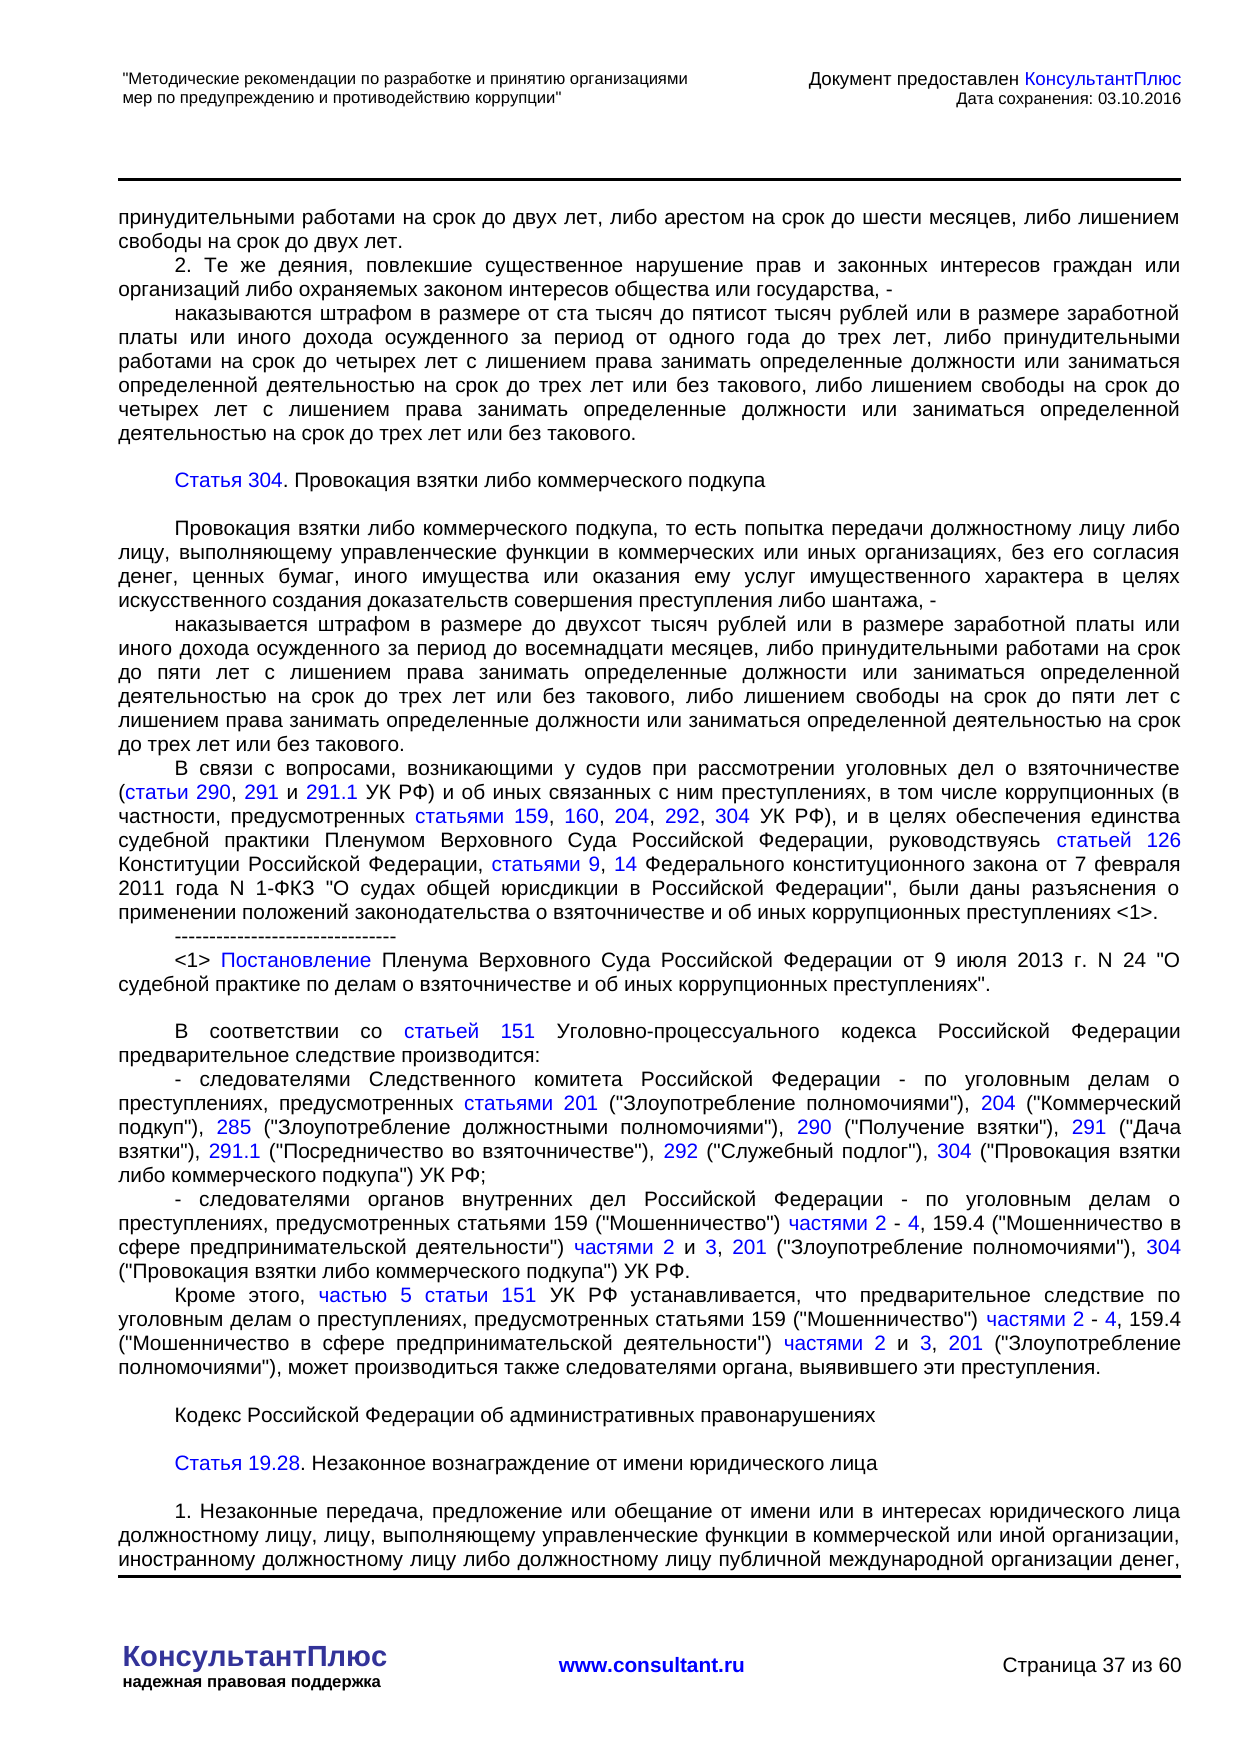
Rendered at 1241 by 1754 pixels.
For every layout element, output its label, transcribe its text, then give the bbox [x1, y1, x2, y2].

text - следователями органов внутренних дел Российской Федерации - по уголовным делам о преступлениях, предусмотренных статьями 159 ("Мошенничество") частями 2 - 4, 159.4 ("Мошенничество в сфере предпринимательской деятельности") частями 2 и 3, 201 ("Злоупотребление полномочиями"), 304 ("Провокация взятки либо коммерческого подкупа") УК РФ. [118, 1187, 1181, 1283]
text В связи с вопросами, возникающими у судов при рассмотрении уголовных дел о взяточничестве (статьи 290, 291 и 291.1 УК РФ) и об иных связанных с ним преступлениях, в том числе коррупционных (в частности, предусмотренных статьями 159, 160, 204, 292, 304 УК РФ), и в целях обеспечения единства судебной практики Пленумом Верховного Суда Российской Федерации, руководствуясь статьей 126 Конституции Российской Федерации, статьями 9, 14 Федерального конституционного закона от 7 февраля 2011 года N 1-ФКЗ "О судах общей юрисдикции в Российской Федерации", были даны разъяснения о применении положений законодательства о взяточничестве и об иных коррупционных преступлениях <1>. [118, 756, 1181, 923]
text наказываются штрафом в размере от ста тысяч до пятисот тысяч рублей или в размере заработной платы или иного дохода осужденного за период от одного года до трех лет, либо принудительными работами на срок до четырех лет с лишением права занимать определенные должности или заниматься определенной деятельностью на срок до трех лет или без такового, либо лишением свободы на срок до четырех лет с лишением права занимать определенные должности или заниматься определенной деятельностью на срок до трех лет или без такового. [118, 301, 1181, 444]
text Кодекс Российской Федерации об административных правонарушениях [118, 1403, 1181, 1427]
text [118, 205, 1181, 253]
text Кроме этого, частью 5 статьи 151 УК РФ устанавливается, что предварительное следствие по уголовным делам о преступлениях, предусмотренных статьями 159 ("Мошенничество") частями 2 - 4, 159.4 ("Мошенничество в сфере предпринимательской деятельности") частями 2 и 3, 201 ("Злоупотребление полномочиями"), может производиться также следователями органа, выявившего эти преступления. [118, 1283, 1181, 1379]
text Статья 19.28. Незаконное вознаграждение от имени юридического лица [118, 1451, 1181, 1474]
text - следователями Следственного комитета Российской Федерации - по уголовным делам о преступлениях, предусмотренных статьями 201 ("Злоупотребление полномочиями"), 204 ("Коммерческий подкуп"), 285 ("Злоупотребление должностными полномочиями"), 290 ("Получение взятки"), 291 ("Дача взятки"), 291.1 ("Посредничество во взяточничестве"), 292 ("Служебный подлог"), 304 ("Провокация взятки либо коммерческого подкупа") УК РФ; [118, 1067, 1181, 1187]
text Статья 304. Провокация взятки либо коммерческого подкупа [118, 468, 1181, 492]
text -------------------------------- [118, 923, 1181, 947]
text 2. Те же деяния, повлекшие существенное нарушение прав и законных интересов граждан или организаций либо охраняемых законом интересов общества или государства, - [118, 253, 1181, 301]
text <1> Постановление Пленума Верховного Суда Российской Федерации от 9 июля 2013 г. N 24 "О судебной практике по делам о взяточничестве и об иных коррупционных преступлениях". [118, 947, 1181, 995]
text Провокация взятки либо коммерческого подкупа, то есть попытка передачи должностному лицу либо лицу, выполняющему управленческие функции в коммерческих или иных организациях, без его согласия денег, ценных бумаг, иного имущества или оказания ему услуг имущественного характера в целях искусственного создания доказательств совершения преступления либо шантажа, - [118, 516, 1181, 612]
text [118, 1498, 1181, 1570]
text наказывается штрафом в размере до двухсот тысяч рублей или в размере заработной платы или иного дохода осужденного за период до восемнадцати месяцев, либо принудительными работами на срок до пяти лет с лишением права занимать определенные должности или заниматься определенной деятельностью на срок до трех лет или без такового, либо лишением свободы на срок до пяти лет с лишением права занимать определенные должности или заниматься определенной деятельностью на срок до трех лет или без такового. [118, 612, 1181, 756]
text В соответствии со статьей 151 Уголовно-процессуального кодекса Российской Федерации предварительное следствие производится: [118, 1019, 1181, 1067]
